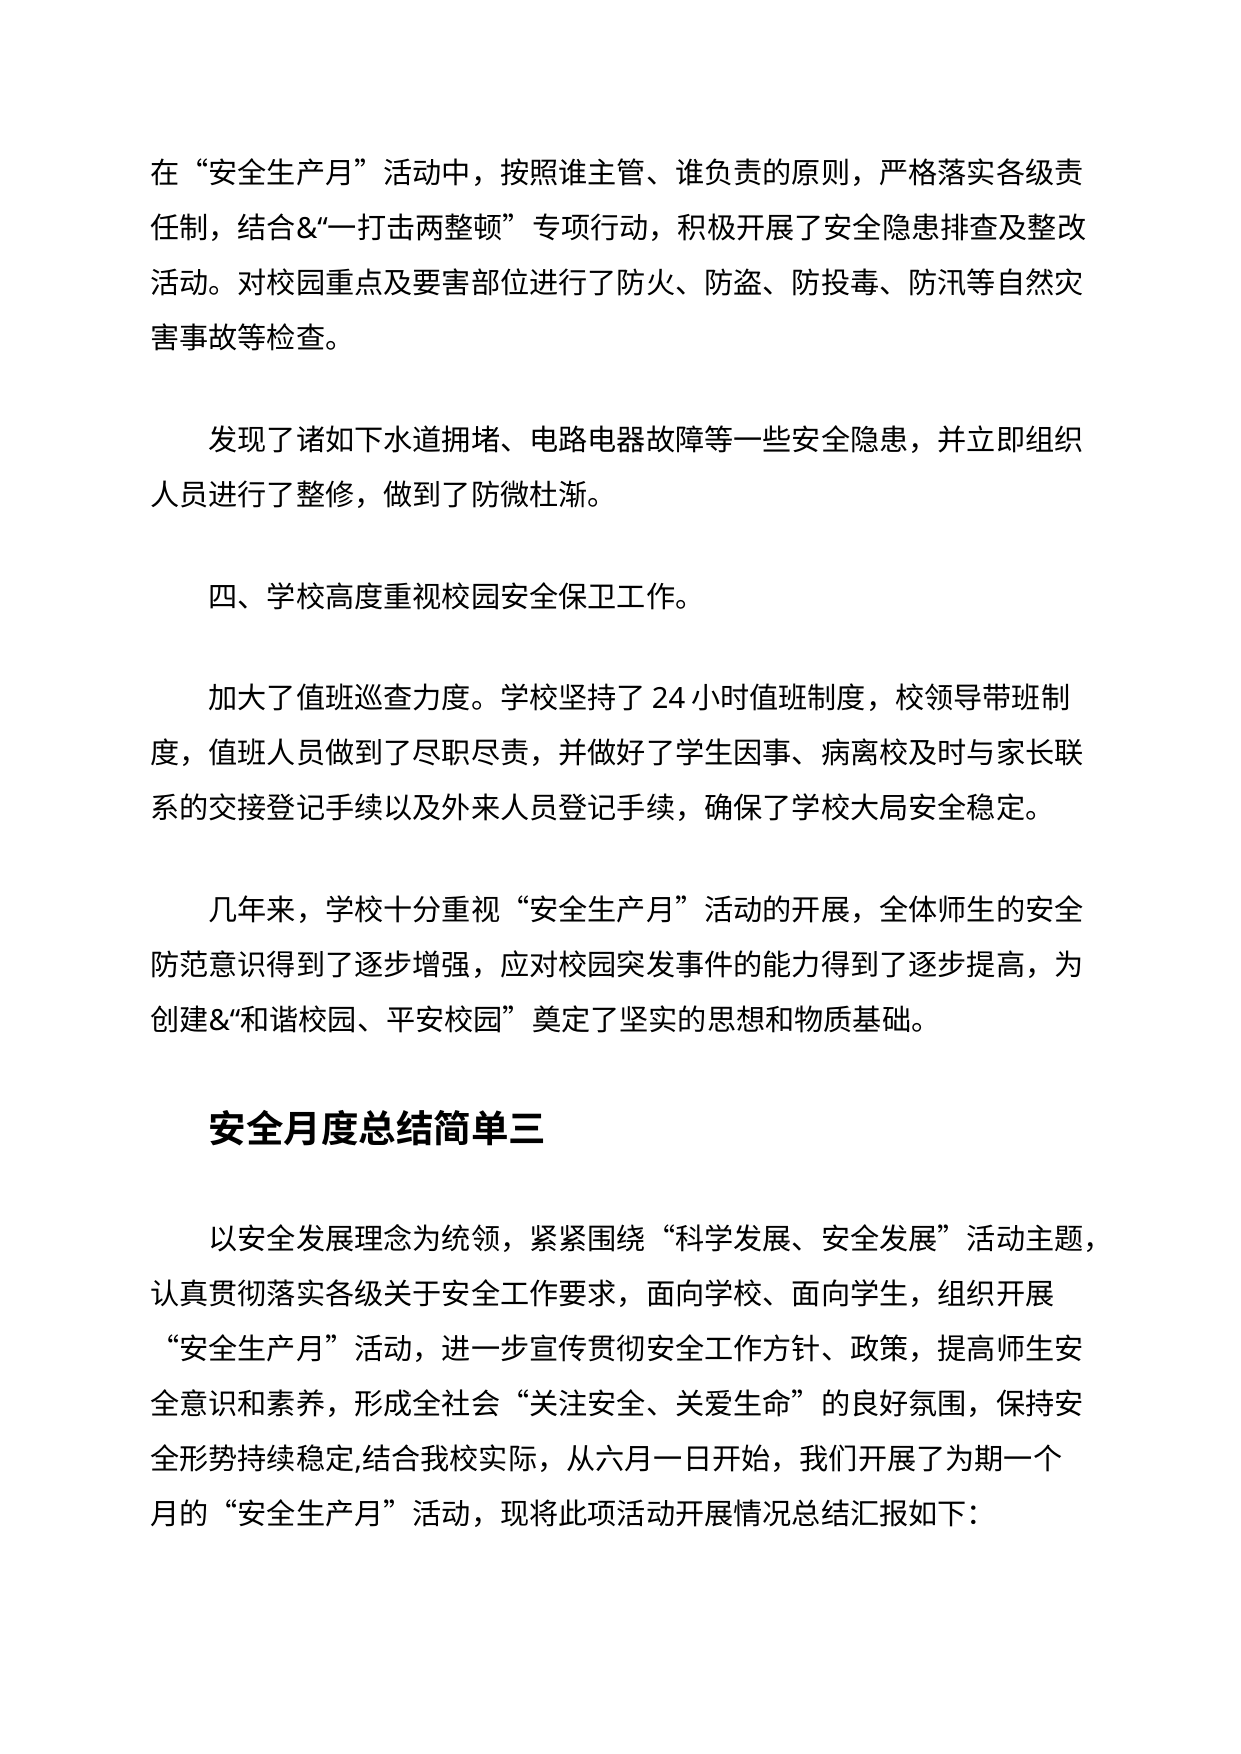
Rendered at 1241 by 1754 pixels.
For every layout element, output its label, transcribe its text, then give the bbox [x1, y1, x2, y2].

text 安全月度总结简单三 [150, 1098, 1090, 1153]
text 以安全发展理念为统领，紧紧围绕“科学发展、安全发展”活动主题，认真贯彻落实各级关于安全工作要求，面向学校、面向学生，组织开展“安全生产月”活动，进一步宣传贯彻安全工作方针、政策，提高师生安全意识和素养，形成全社会“关注安全、关爱生命”的良好氛围，保持安全形势持续稳定,结合我校实际，从六月一日开始，我们开展了为期一个月的“安全生产月”活动，现将此项活动开展情况总结汇报如下： [150, 1216, 1090, 1533]
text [150, 150, 1090, 357]
text 发现了诸如下水道拥堵、电路电器故障等一些安全隐患，并立即组织人员进行了整修，做到了防微杜渐。 [150, 417, 1090, 514]
text 四、学校高度重视校园安全保卫工作。 [150, 573, 1090, 616]
text 几年来，学校十分重视“安全生产月”活动的开展，全体师生的安全防范意识得到了逐步增强，应对校园突发事件的能力得到了逐步提高，为创建&“和谐校园、平安校园”奠定了坚实的思想和物质基础。 [150, 887, 1090, 1039]
text 加大了值班巡查力度。学校坚持了24小时值班制度，校领导带班制度，值班人员做到了尽职尽责，并做好了学生因事、病离校及时与家长联系的交接登记手续以及外来人员登记手续，确保了学校大局安全稳定。 [150, 675, 1090, 827]
